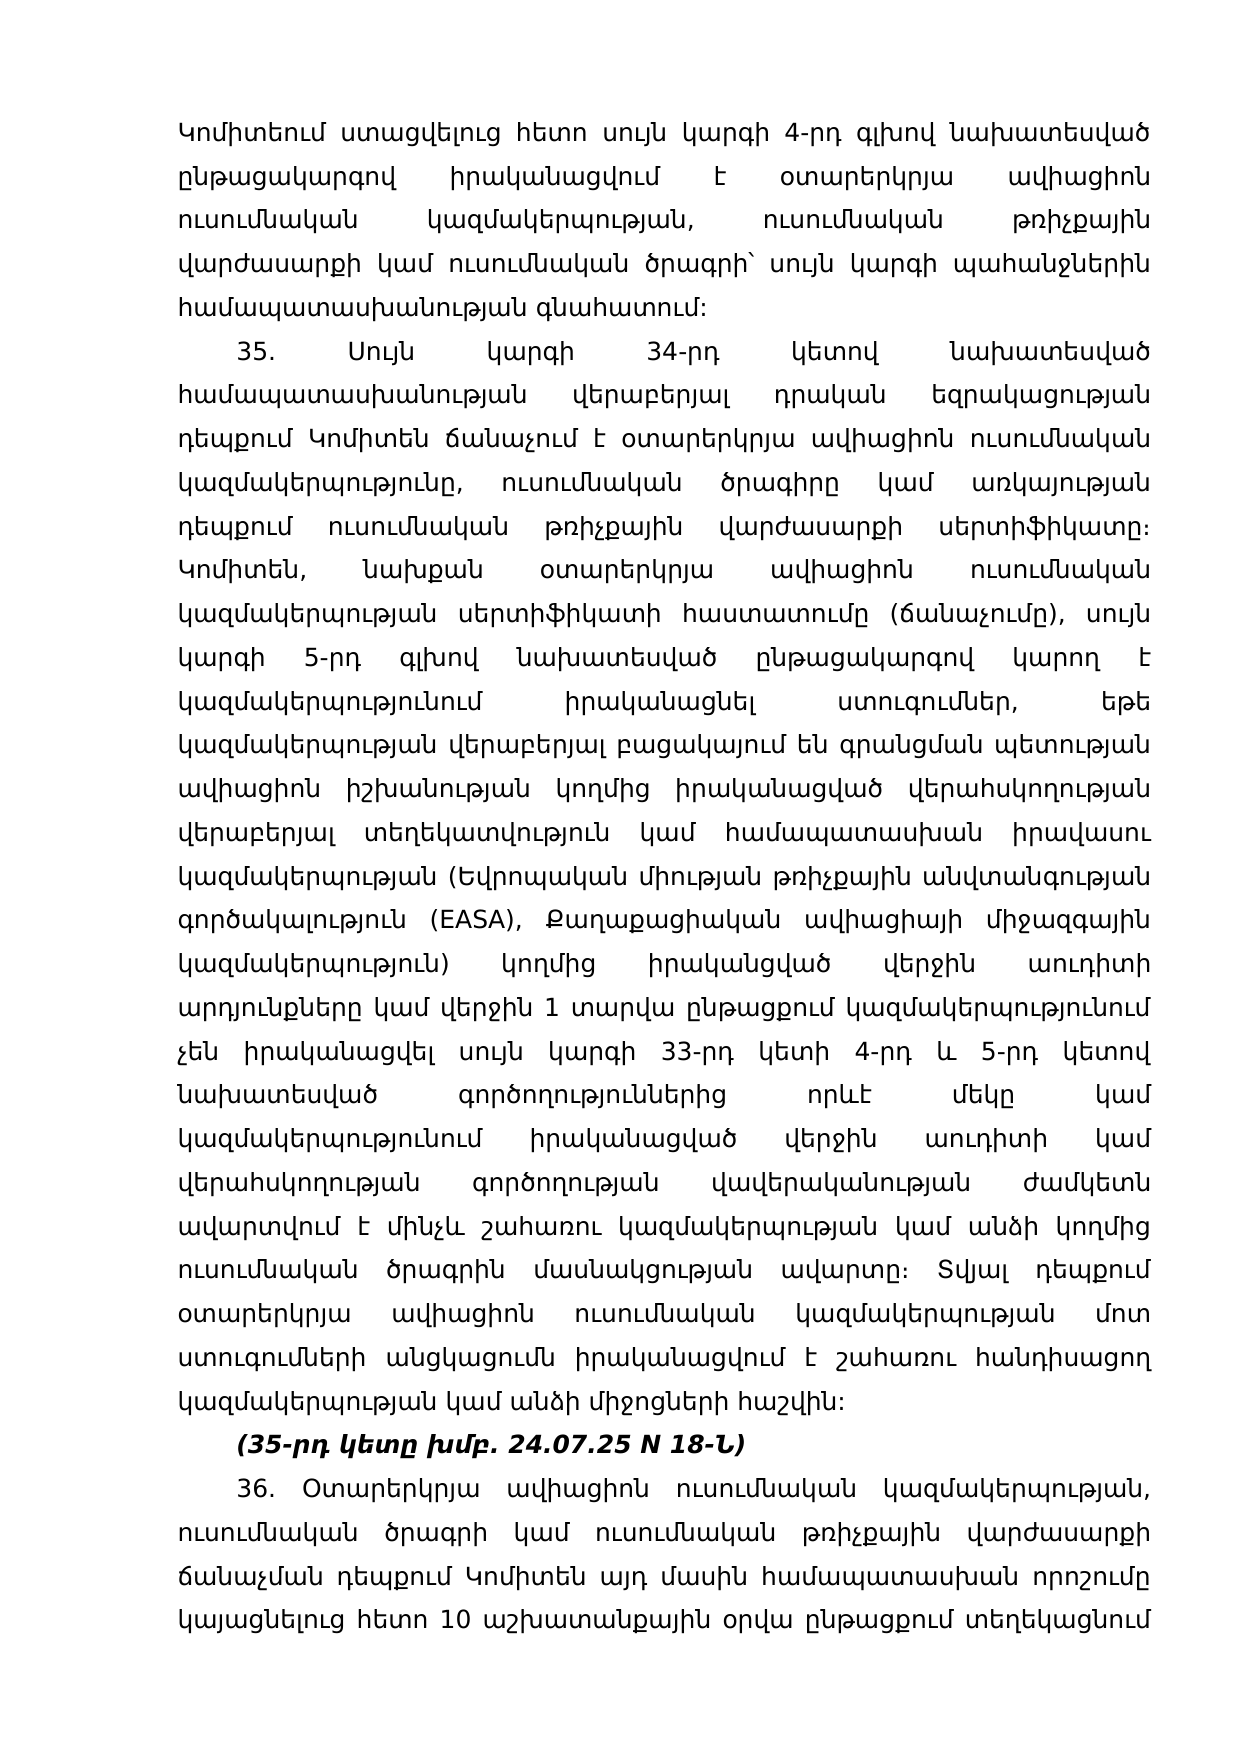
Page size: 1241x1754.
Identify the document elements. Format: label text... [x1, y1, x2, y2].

text 35. Սույն կարգի 34-րդ կետով նախատեսված համապատասխանության վերաբերյալ դրական եզրակացության դեպքում Կոմիտեն ճանաչում է օտարերկրյա ավիացիոն ուսումնական կազմակերպությունը, ուսումնական ծրագիրը կամ առկայության դեպքում ուսումնական թռիչքային վարժասարքի սերտիֆիկատը։ Կոմիտեն, նախքան օտարերկրյա ավիացիոն ուսումնական կազմակերպության սերտիֆիկատի հաստատումը (ճանաչումը), սույն կարգի 5-րդ գլխով նախատեսված ընթացակարգով կարող է կազմակերպությունում իրականացնել ստուգումներ, եթե կազմակերպության վերաբերյալ բացակայում են գրանցման պետության ավիացիոն իշխանության կողմից իրականացված վերահսկողության վերաբերյալ տեղեկատվություն կամ համապատասխան իրավասու կազմակերպության (Եվրոպական միության թռիչքային անվտանգության գործակալություն (EASA), Քաղաքացիական ավիացիայի միջազգային կազմակերպություն) կողմից իրականցված վերջին աուդիտի արդյունքները կամ վերջին 1 տարվա ընթացքում կազմակերպությունում չեն իրականացվել սույն կարգի 33-րդ կետի 4-րդ և 5-րդ կետով նախատեսված գործողություններից որևէ մեկը կամ կազմակերպությունում իրականացված վերջին աուդիտի կամ վերահսկողության գործողության վավերականության ժամկետն ավարտվում է մինչև շահառու կազմակերպության կամ անձի կողմից ուսումնական ծրագրին մասնակցության ավարտը։ Տվյալ դեպքում օտարերկրյա ավիացիոն ուսումնական կազմակերպության մոտ ստուգումների անցկացումն իրականացվում է շահառու հանդիսացող կազմակերպության կամ անձի միջոցների հաշվին: [177, 337, 1152, 1416]
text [177, 118, 1152, 322]
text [177, 1474, 1152, 1635]
text (35-րդ կետը խմբ. 24.07.25 N 18-Ն) [177, 1431, 1152, 1460]
